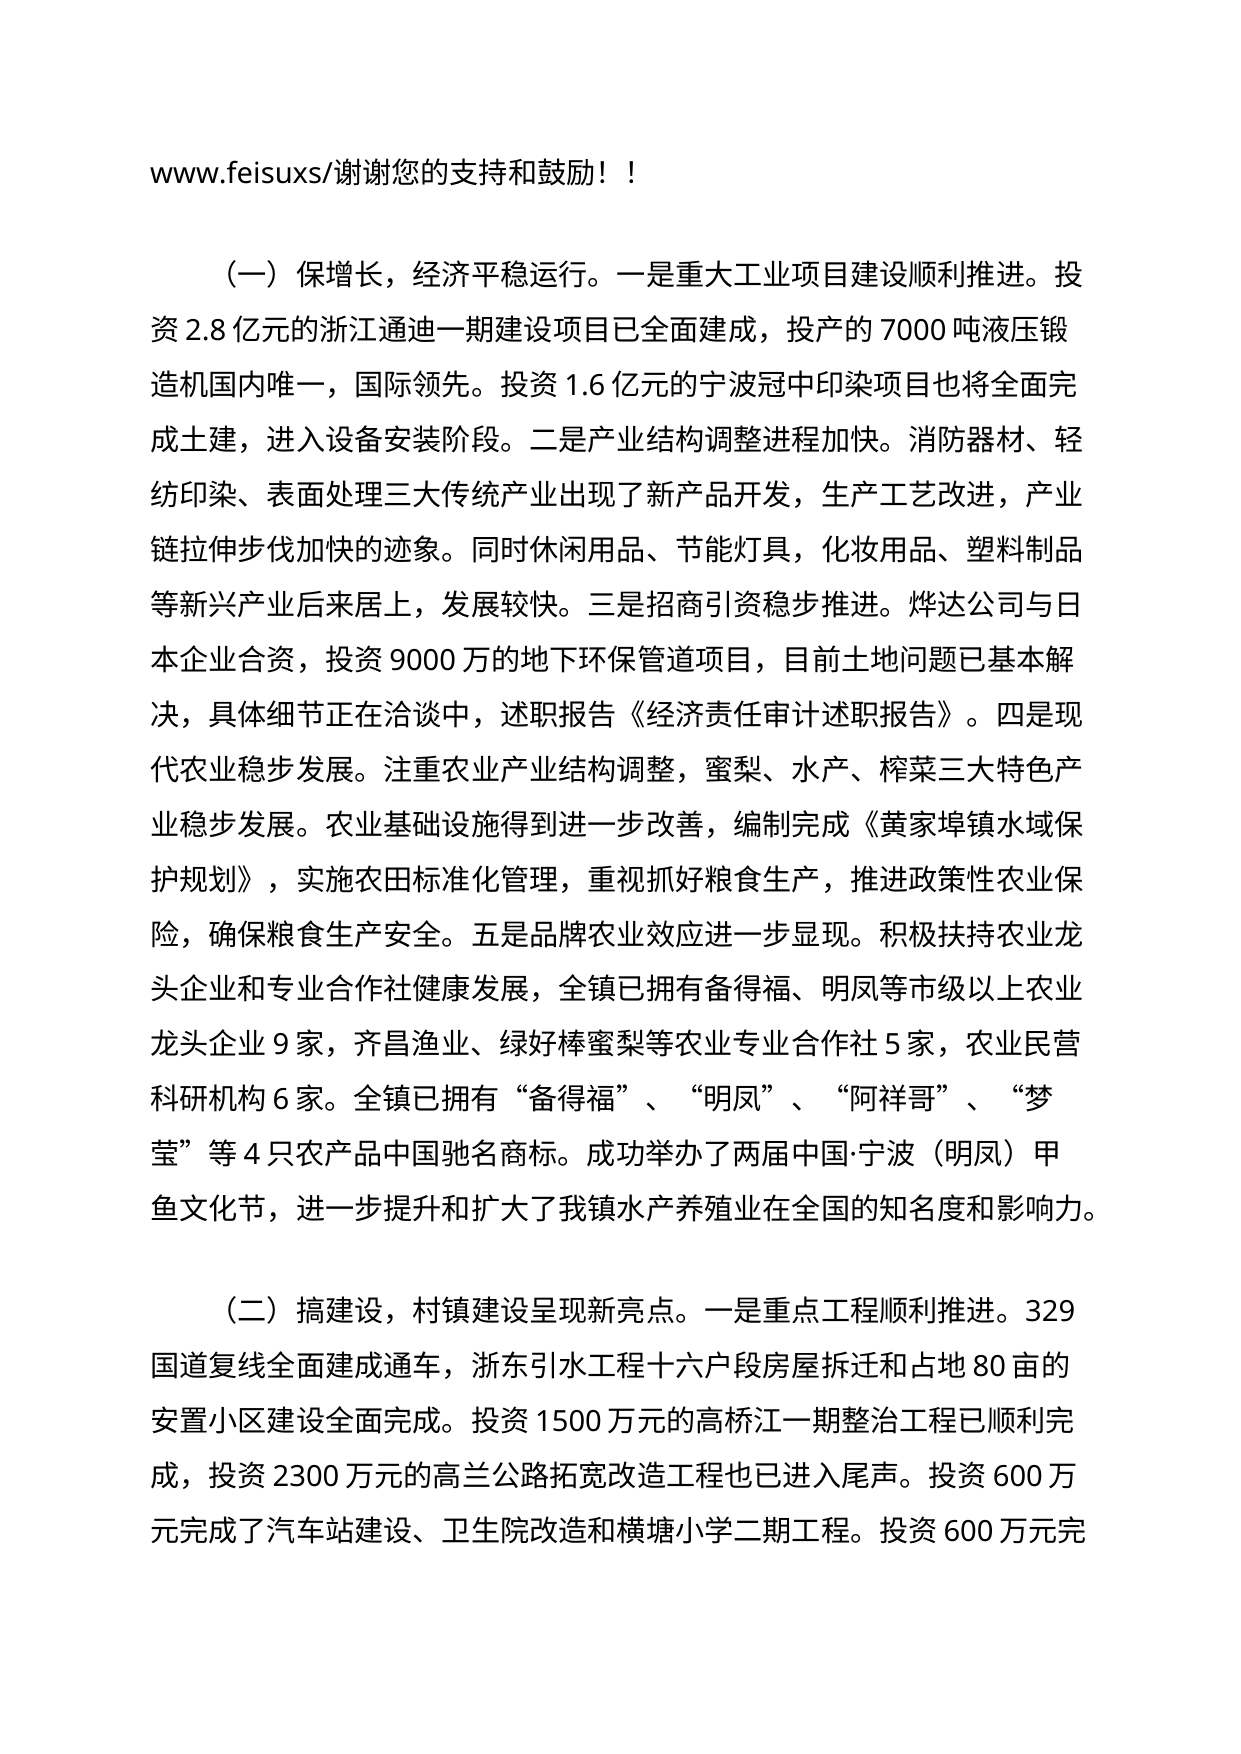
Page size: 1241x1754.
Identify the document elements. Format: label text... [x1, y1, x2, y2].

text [150, 150, 1090, 192]
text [150, 1288, 1090, 1550]
text （一）保增长，经济平稳运行。一是重大工业项目建设顺利推进。投资2.8亿元的浙江通迪一期建设项目已全面建成，投产的7000吨液压锻造机国内唯一，国际领先。投资1.6亿元的宁波冠中印染项目也将全面完成土建，进入设备安装阶段。二是产业结构调整进程加快。消防器材、轻纺印染、表面处理三大传统产业出现了新产品开发，生产工艺改进，产业链拉伸步伐加快的迹象。同时休闲用品、节能灯具，化妆用品、塑料制品等新兴产业后来居上，发展较快。三是招商引资稳步推进。烨达公司与日本企业合资，投资9000万的地下环保管道项目，目前土地问题已基本解决，具体细节正在洽谈中，述职报告《经济责任审计述职报告》。四是现代农业稳步发展。注重农业产业结构调整，蜜梨、水产、榨菜三大特色产业稳步发展。农业基础设施得到进一步改善，编制完成《黄家埠镇水域保护规划》，实施农田标准化管理，重视抓好粮食生产，推进政策性农业保险，确保粮食生产安全。五是品牌农业效应进一步显现。积极扶持农业龙头企业和专业合作社健康发展，全镇已拥有备得福、明凤等市级以上农业龙头企业9家，齐昌渔业、绿好棒蜜梨等农业专业合作社5家，农业民营科研机构6家。全镇已拥有“备得福”、“明凤”、“阿祥哥”、“梦莹”等4只农产品中国驰名商标。成功举办了两届中国·宁波（明凤）甲鱼文化节，进一步提升和扩大了我镇水产养殖业在全国的知名度和影响力。 [150, 252, 1090, 1228]
